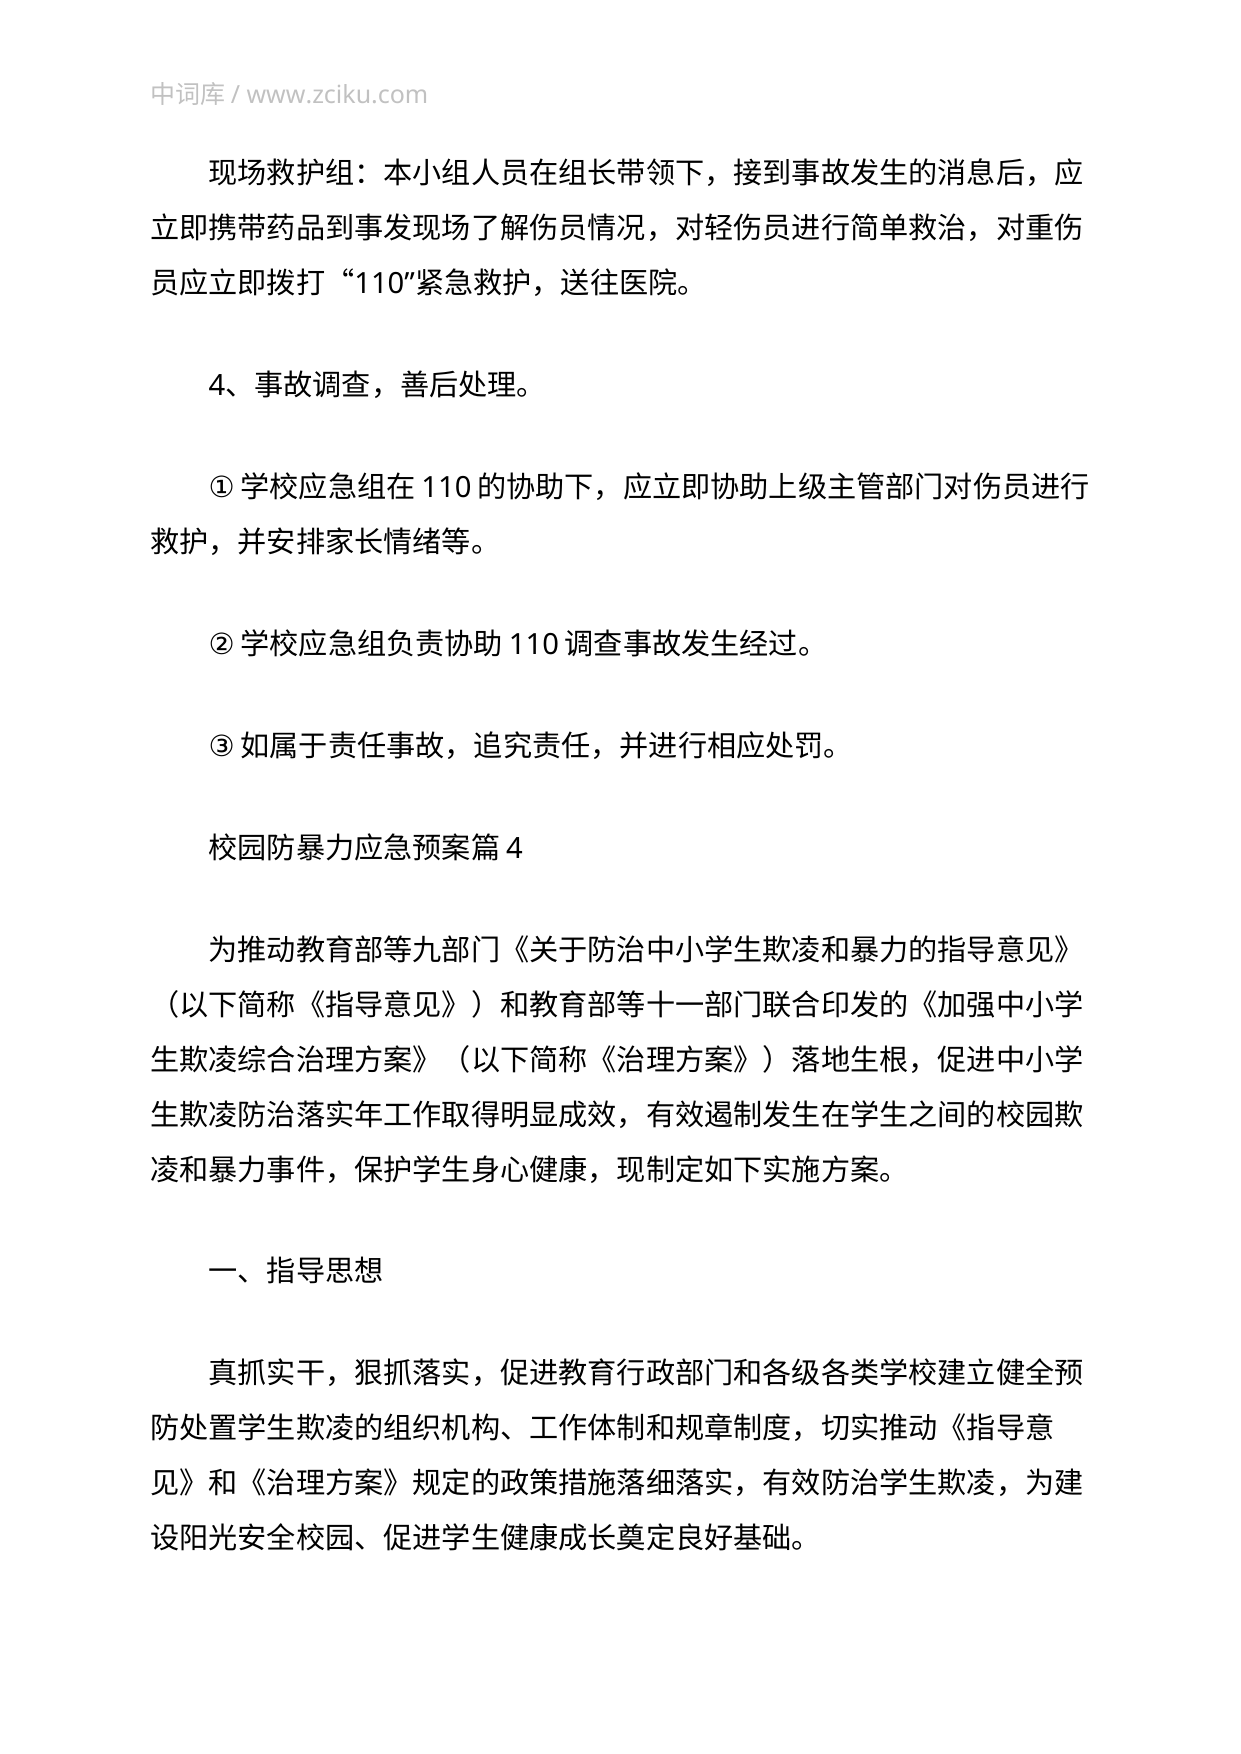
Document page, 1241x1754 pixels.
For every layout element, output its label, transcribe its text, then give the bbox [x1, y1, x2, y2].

text ②学校应急组负责协助110调查事故发生经过。 [150, 621, 1090, 663]
text ③如属于责任事故，追究责任，并进行相应处罚。 [150, 722, 1090, 765]
text 现场救护组：本小组人员在组长带领下，接到事故发生的消息后，应立即携带药品到事发现场了解伤员情况，对轻伤员进行简单救治，对重伤员应立即拨打“110”紧急救护，送往医院。 [150, 150, 1090, 302]
text 4、事故调查，善后处理。 [150, 362, 1090, 404]
text 为推动教育部等九部门《关于防治中小学生欺凌和暴力的指导意见》（以下简称《指导意见》）和教育部等十一部门联合印发的《加强中小学生欺凌综合治理方案》（以下简称《治理方案》）落地生根，促进中小学生欺凌防治落实年工作取得明显成效，有效遏制发生在学生之间的校园欺凌和暴力事件，保护学生身心健康，现制定如下实施方案。 [150, 926, 1090, 1188]
text 校园防暴力应急预案篇4 [150, 824, 1090, 867]
text 真抓实干，狠抓落实，促进教育行政部门和各级各类学校建立健全预防处置学生欺凌的组织机构、工作体制和规章制度，切实推动《指导意见》和《治理方案》规定的政策措施落细落实，有效防治学生欺凌，为建设阳光安全校园、促进学生健康成长奠定良好基础。 [150, 1349, 1090, 1557]
text 一、指导思想 [150, 1248, 1090, 1290]
text ①学校应急组在110的协助下，应立即协助上级主管部门对伤员进行救护，并安排家长情绪等。 [150, 464, 1090, 561]
